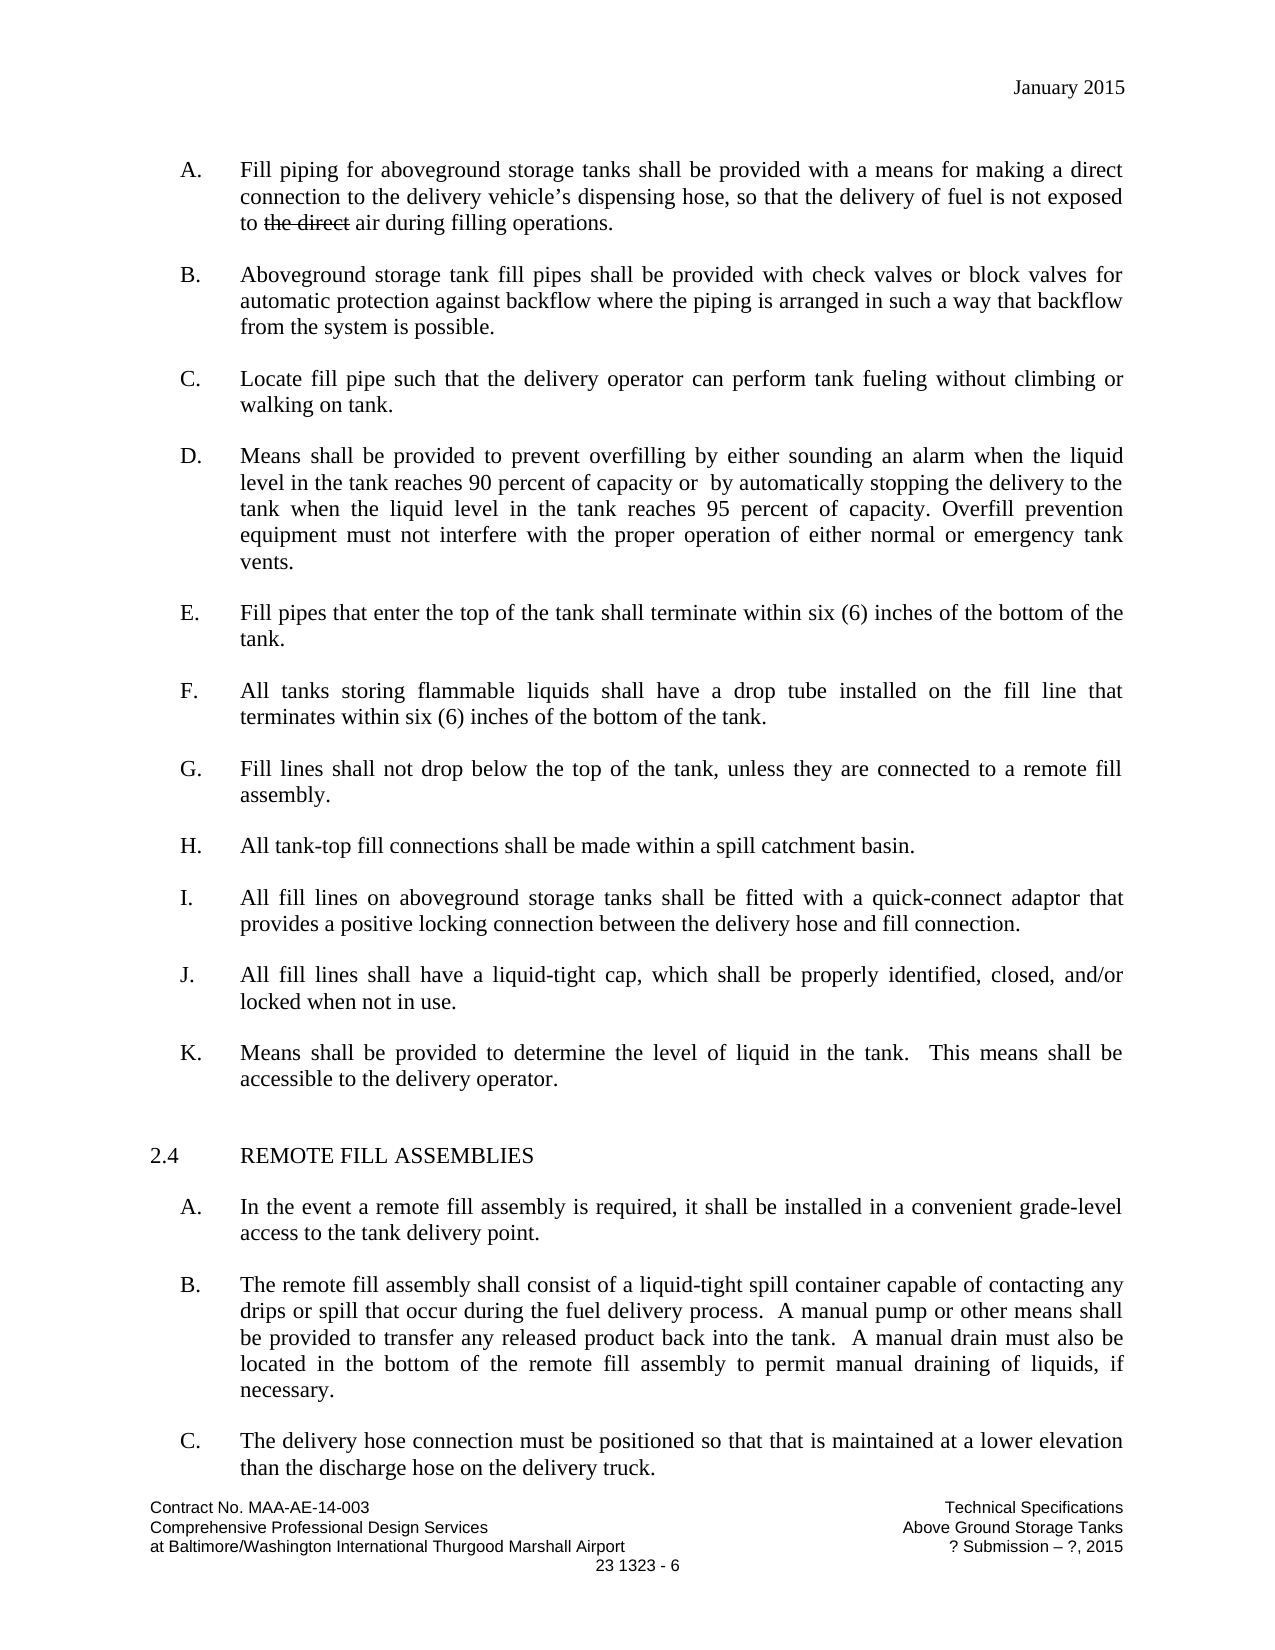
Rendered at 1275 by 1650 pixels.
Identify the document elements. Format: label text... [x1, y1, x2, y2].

list Locate fill pipe such that the delivery operator can perform tank fueling without climbing or walking on tank. [180, 365, 1125, 417]
list In the event a remote fill assembly is required, it shall be installed in a convenient grade-level access to the tank delivery point. [180, 1193, 1125, 1246]
list Means shall be provided to prevent overfilling by either sounding an alarm when the liquid level in the tank reaches 90 percent of capacity or by automatically stopping the delivery to the tank when the liquid level in the tank reaches 95 percent of capacity. Overfill prevention equipment must not interfere with the proper operation of either normal or emergency tank vents. [180, 442, 1125, 574]
list The remote fill assembly shall consist of a liquid-tight spill container capable of contacting any drips or spill that occur during the fuel delivery process. A manual pump or other means shall be provided to transfer any released product back into the tank. A manual drain must also be located in the bottom of the remote fill assembly to permit manual draining of liquids, if necessary. [180, 1271, 1125, 1403]
list Fill lines shall not drop below the top of the tank, unless they are connected to a remote fill assembly. [180, 754, 1125, 807]
list The delivery hose connection must be positioned so that that is maintained at a lower elevation than the discharge hose on the delivery truck. [180, 1428, 1125, 1480]
list All fill lines shall have a liquid-tight cap, which shall be properly identified, closed, and/or locked when not in use. [180, 961, 1125, 1014]
list Fill piping for aboveground storage tanks shall be provided with a means for making a direct connection to the delivery vehicle’s dispensing hose, so that the delivery of fuel is not exposed to the direct air during filling operations. [180, 157, 1125, 236]
list Means shall be provided to determine the level of liquid in the tank. This means shall be accessible to the delivery operator. [180, 1039, 1125, 1092]
list Aboveground storage tank fill pipes shall be provided with check valves or block valves for automatic protection against backflow where the piping is arranged in such a way that backflow from the system is possible. [180, 261, 1125, 340]
list All fill lines on aboveground storage tanks shall be fitted with a quick-connect adaptor that provides a positive locking connection between the delivery hose and fill connection. [180, 884, 1125, 936]
list All tanks storing flammable liquids shall have a drop tube installed on the fill line that terminates within six (6) inches of the bottom of the tank. [180, 677, 1125, 729]
list Fill pipes that enter the top of the tank shall terminate within six (6) inches of the bottom of the tank. [180, 599, 1125, 652]
subtitle 2.4 REMOTE FILL ASSEMBLIES [150, 1142, 1125, 1168]
list All tank-top fill connections shall be made within a spill catchment basin. [180, 832, 1125, 859]
